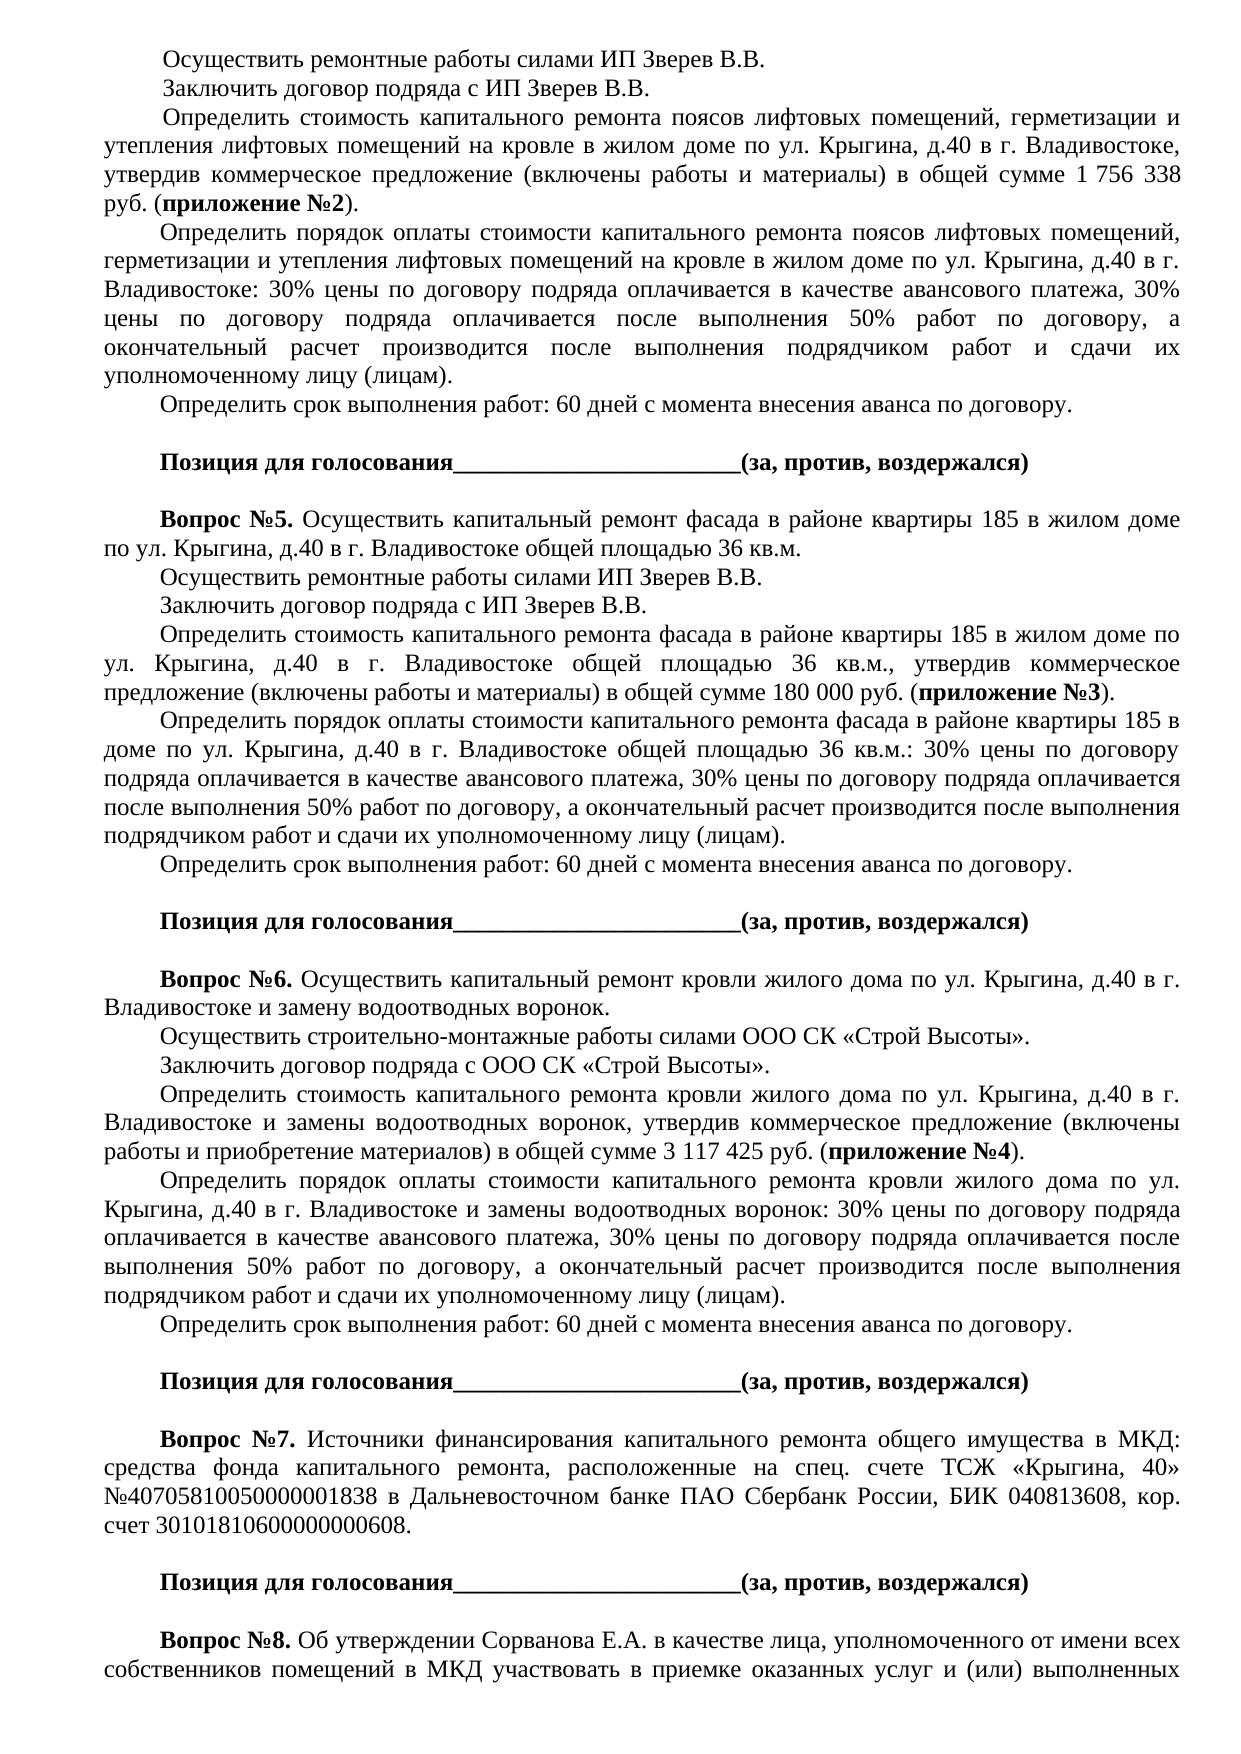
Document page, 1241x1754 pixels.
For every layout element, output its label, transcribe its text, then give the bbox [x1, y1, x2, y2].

text Определить срок выполнения работ: 60 дней с момента внесения аванса по договору. [103, 849, 1181, 878]
text Позиция для голосования_______________________(за, против, воздержался) [103, 1366, 1181, 1395]
text Определить стоимость капитального ремонта кровли жилого дома по ул. Крыгина, д.40 в г. Владивостоке и замены водоотводных воронок, утвердив коммерческое предложение (включены работы и приобретение материалов) в общей сумме 3 117 425 руб. (приложение №4). [103, 1079, 1181, 1165]
text Определить порядок оплаты стоимости капитального ремонта кровли жилого дома по ул. Крыгина, д.40 в г. Владивостоке и замены водоотводных воронок: 30% цены по договору подряда оплачивается в качестве авансового платежа, 30% цены по договору подряда оплачивается после выполнения 50% работ по договору, а окончательный расчет производится после выполнения подрядчиком работ и сдачи их уполномоченному лицу (лицам). [103, 1165, 1181, 1309]
text Определить порядок оплаты стоимости капитального ремонта фасада в районе квартиры 185 в доме по ул. Крыгина, д.40 в г. Владивостоке общей площадью 36 кв.м.: 30% цены по договору подряда оплачивается в качестве авансового платежа, 30% цены по договору подряда оплачивается после выполнения 50% работ по договору, а окончательный расчет производится после выполнения подрядчиком работ и сдачи их уполномоченному лицу (лицам). [103, 706, 1181, 849]
text Позиция для голосования_______________________(за, против, воздержался) [103, 1567, 1181, 1596]
text Осуществить ремонтные работы силами ИП Зверев В.В. [103, 562, 1181, 591]
text Вопрос №5. Осуществить капитальный ремонт фасада в районе квартиры 185 в жилом доме по ул. Крыгина, д.40 в г. Владивостоке общей площадью 36 кв.м. [103, 504, 1181, 562]
text Заключить договор подряда с ООО СК «Строй Высоты». [103, 1050, 1181, 1079]
text Вопрос №6. Осуществить капитальный ремонт кровли жилого дома по ул. Крыгина, д.40 в г. Владивостоке и замену водоотводных воронок. [103, 964, 1181, 1021]
text Вопрос №7. Источники финансирования капитального ремонта общего имущества в МКД: средства фонда капитального ремонта, расположенные на спец. счете ТСЖ «Крыгина, 40» №40705810050000001838 в Дальневосточном банке ПАО Сбербанк России, БИК 040813608, кор. счет 30101810600000000608. [103, 1424, 1181, 1539]
text Определить порядок оплаты стоимости капитального ремонта поясов лифтовых помещений, герметизации и утепления лифтовых помещений на кровле в жилом доме по ул. Крыгина, д.40 в г. Владивостоке: 30% цены по договору подряда оплачивается в качестве авансового платежа, 30% цены по договору подряда оплачивается после выполнения 50% работ по договору, а окончательный расчет производится после выполнения подрядчиком работ и сдачи их уполномоченному лицу (лицам). [103, 217, 1181, 389]
text Определить срок выполнения работ: 60 дней с момента внесения аванса по договору. [103, 389, 1181, 418]
text Заключить договор подряда с ИП Зверев В.В. [103, 73, 1181, 102]
text Определить срок выполнения работ: 60 дней с момента внесения аванса по договору. [103, 1309, 1181, 1337]
text Определить стоимость капитального ремонта фасада в районе квартиры 185 в жилом доме по ул. Крыгина, д.40 в г. Владивостоке общей площадью 36 кв.м., утвердив коммерческое предложение (включены работы и материалы) в общей сумме 180 000 руб. (приложение №3). [103, 619, 1181, 706]
text Позиция для голосования_______________________(за, против, воздержался) [103, 906, 1181, 935]
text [103, 1625, 1181, 1682]
text Заключить договор подряда с ИП Зверев В.В. [103, 591, 1181, 619]
text Позиция для голосования_______________________(за, против, воздержался) [103, 447, 1181, 476]
text Осуществить ремонтные работы силами ИП Зверев В.В. [103, 44, 1181, 73]
text Определить стоимость капитального ремонта поясов лифтовых помещений, герметизации и утепления лифтовых помещений на кровле в жилом доме по ул. Крыгина, д.40 в г. Владивостоке, утвердив коммерческое предложение (включены работы и материалы) в общей сумме 1 756 338 руб. (приложение №2). [103, 102, 1181, 217]
text Осуществить строительно-монтажные работы силами ООО СК «Строй Высоты». [103, 1021, 1181, 1050]
